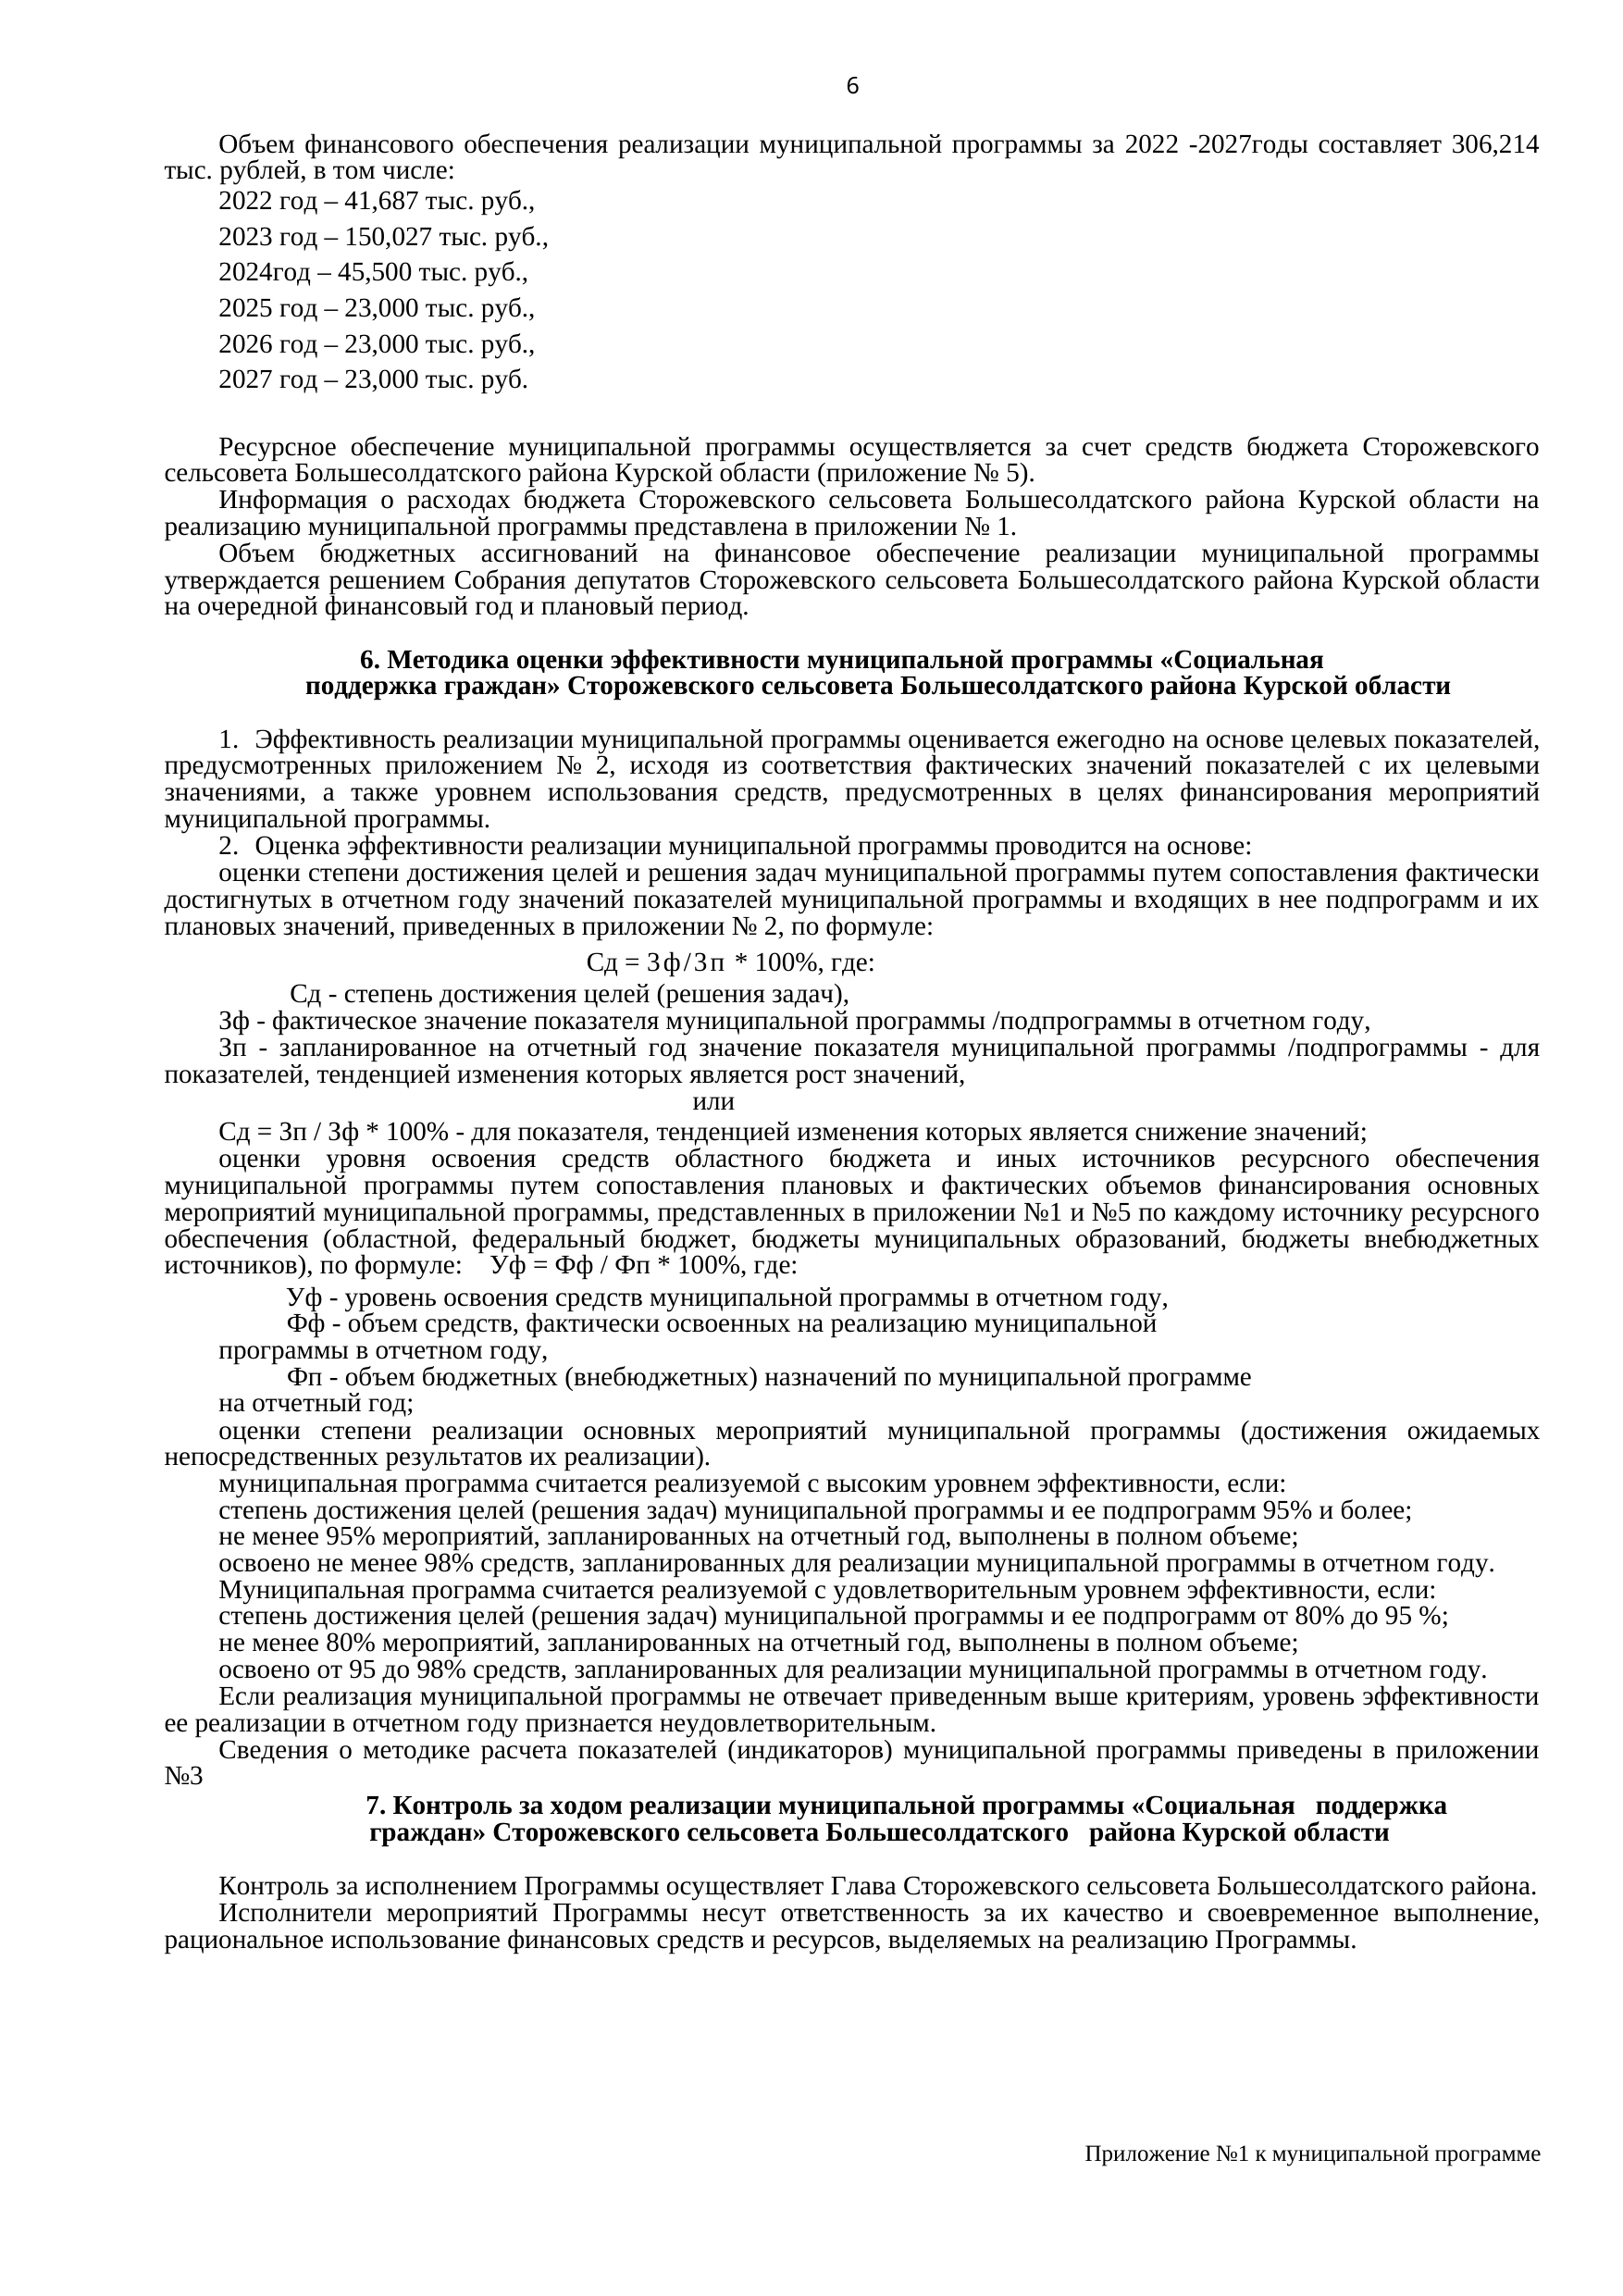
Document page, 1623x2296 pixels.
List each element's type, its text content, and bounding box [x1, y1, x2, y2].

text Информация о расходах бюджета Сторожевского сельсовета Большесолдатского района Курской области на реализацию муниципальной программы представлена в приложении № 1. [164, 488, 1541, 540]
text 2022 год – 41,687 тыс. руб., [164, 184, 1549, 216]
text 2025 год – 23,000 тыс. руб., [164, 292, 1549, 323]
text Фф - объем средств, фактически освоенных на реализацию муниципальной [231, 1311, 1541, 1337]
text 2024год – 45,500 тыс. руб., [164, 256, 1549, 287]
text 6. Методика оценки эффективности муниципальной программы «Социальная поддержка граждан» Сторожевского сельсовета Большесолдатского района Курской области [305, 647, 1454, 700]
text Сд - степень достижения целей (решения задач), [235, 981, 1541, 1008]
text Исполнители мероприятий Программы несут ответственность за их качество и своевременное выполнение, рациональное использование финансовых средств и ресурсов, выделяемых на реализацию Программы. [164, 1901, 1541, 1954]
text на отчетный год; [164, 1391, 1541, 1418]
text 2026 год – 23,000 тыс. руб., [164, 328, 1549, 358]
text Зф - фактическое значение показателя муниципальной программы /подпрограммы в отчетном году, [164, 1008, 1541, 1035]
text не менее 95% мероприятий, запланированных на отчетный год, выполнены в полном объеме; [164, 1524, 1541, 1550]
text Уф - уровень освоения средств муниципальной программы в отчетном году, [231, 1285, 1541, 1311]
text Фп - объем бюджетных (внебюджетных) назначений по муниципальной программе [232, 1364, 1541, 1391]
text оценки степени достижения целей и решения задач муниципальной программы путем сопоставления фактически достигнутых в отчетном году значений показателей муниципальной программы и входящих в нее подпрограмм и их плановых значений, приведенных в приложении № 2, по формуле: [164, 861, 1541, 940]
text оценки уровня освоения средств областного бюджета и иных источников ресурсного обеспечения муниципальной программы путем сопоставления плановых и фактических объемов финансирования основных мероприятий муниципальной программы, представленных в приложении №1 и №5 по каждому источнику ресурсного обеспечения (областной, федеральный бюджет, бюджеты муниципальных образований, бюджеты внебюджетных источников), по формуле: Уф = Фф / Фп * 100%, где: [164, 1147, 1541, 1280]
text Зп - запланированное на отчетный год значение показателя муниципальной программы /подпрограммы - для показателей, тенденцией изменения которых является рост значений, [164, 1036, 1541, 1088]
text Контроль за исполнением Программы осуществляет Глава Сторожевского сельсовета Большесолдатского района. [164, 1874, 1541, 1900]
list Оценка эффективности реализации муниципальной программы проводится на основе: [164, 834, 1541, 860]
text Ресурсное обеспечение муниципальной программы осуществляется за счет средств бюджета Сторожевского сельсовета Большесолдатского района Курской области (приложение № 5). [164, 434, 1541, 487]
text муниципальная программа считается реализуемой с высоким уровнем эффективности, если: [164, 1471, 1541, 1497]
text 7. Контроль за ходом реализации муниципальной программы «Социальная поддержка граждан» Сторожевского сельсовета Большесолдатского района Курской области [306, 1793, 1452, 1846]
text Сведения о методике расчета показателей (индикаторов) муниципальной программы приведены в приложении №3 [164, 1737, 1541, 1790]
text степень достижения целей (решения задач) муниципальной программы и ее подпрограмм от 80% до 95 %; [164, 1604, 1541, 1630]
text или [638, 1088, 1541, 1115]
text 2023 год – 150,027 тыс. руб., [164, 220, 1549, 252]
text Приложение №1 к муниципальной программе [164, 2140, 1541, 2166]
text не менее 80% мероприятий, запланированных на отчетный год, выполнены в полном объеме; [164, 1631, 1541, 1657]
text программы в отчетном году, [164, 1337, 1541, 1364]
text освоено не менее 98% средств, запланированных для реализации муниципальной программы в отчетном году. [164, 1550, 1541, 1577]
text оценки степени реализации основных мероприятий муниципальной программы (достижения ожидаемых непосредственных результатов их реализации). [164, 1418, 1541, 1471]
text Объем бюджетных ассигнований на финансовое обеспечение реализации муниципальной программы утверждается решением Собрания депутатов Сторожевского сельсовета Большесолдатского района Курской области на очередной финансовый год и плановый период. [164, 541, 1541, 620]
text освоено от 95 до 98% средств, запланированных для реализации муниципальной программы в отчетном году. [164, 1657, 1541, 1683]
list Эффективность реализации муниципальной программы оценивается ежегодно на основе целевых показателей, предусмотренных приложением № 2, исходя из соответствия фактических значений показателей с их целевыми значениями, а также уровнем использования средств, предусмотренных в целях финансирования мероприятий муниципальной программы. [164, 726, 1541, 833]
text Сд = 3ф/3п * 100%, где: [531, 946, 1541, 977]
text степень достижения целей (решения задач) муниципальной программы и ее подпрограмм 95% и более; [164, 1497, 1541, 1524]
text Муниципальная программа считается реализуемой с удовлетворительным уровнем эффективности, если: [164, 1577, 1541, 1604]
text Если реализация муниципальной программы не отвечает приведенным выше критериям, уровень эффективности ее реализации в отчетном году признается неудовлетворительным. [164, 1684, 1541, 1737]
text 2027 год – 23,000 тыс. руб. [164, 363, 1549, 394]
text Объем финансового обеспечения реализации муниципальной программы за 2022 -2027годы составляет 306,214 тыс. рублей, в том числе: [164, 132, 1541, 184]
text Сд = Зп / Зф * 100% - для показателя, тенденцией изменения которых является снижение значений; [164, 1119, 1541, 1146]
